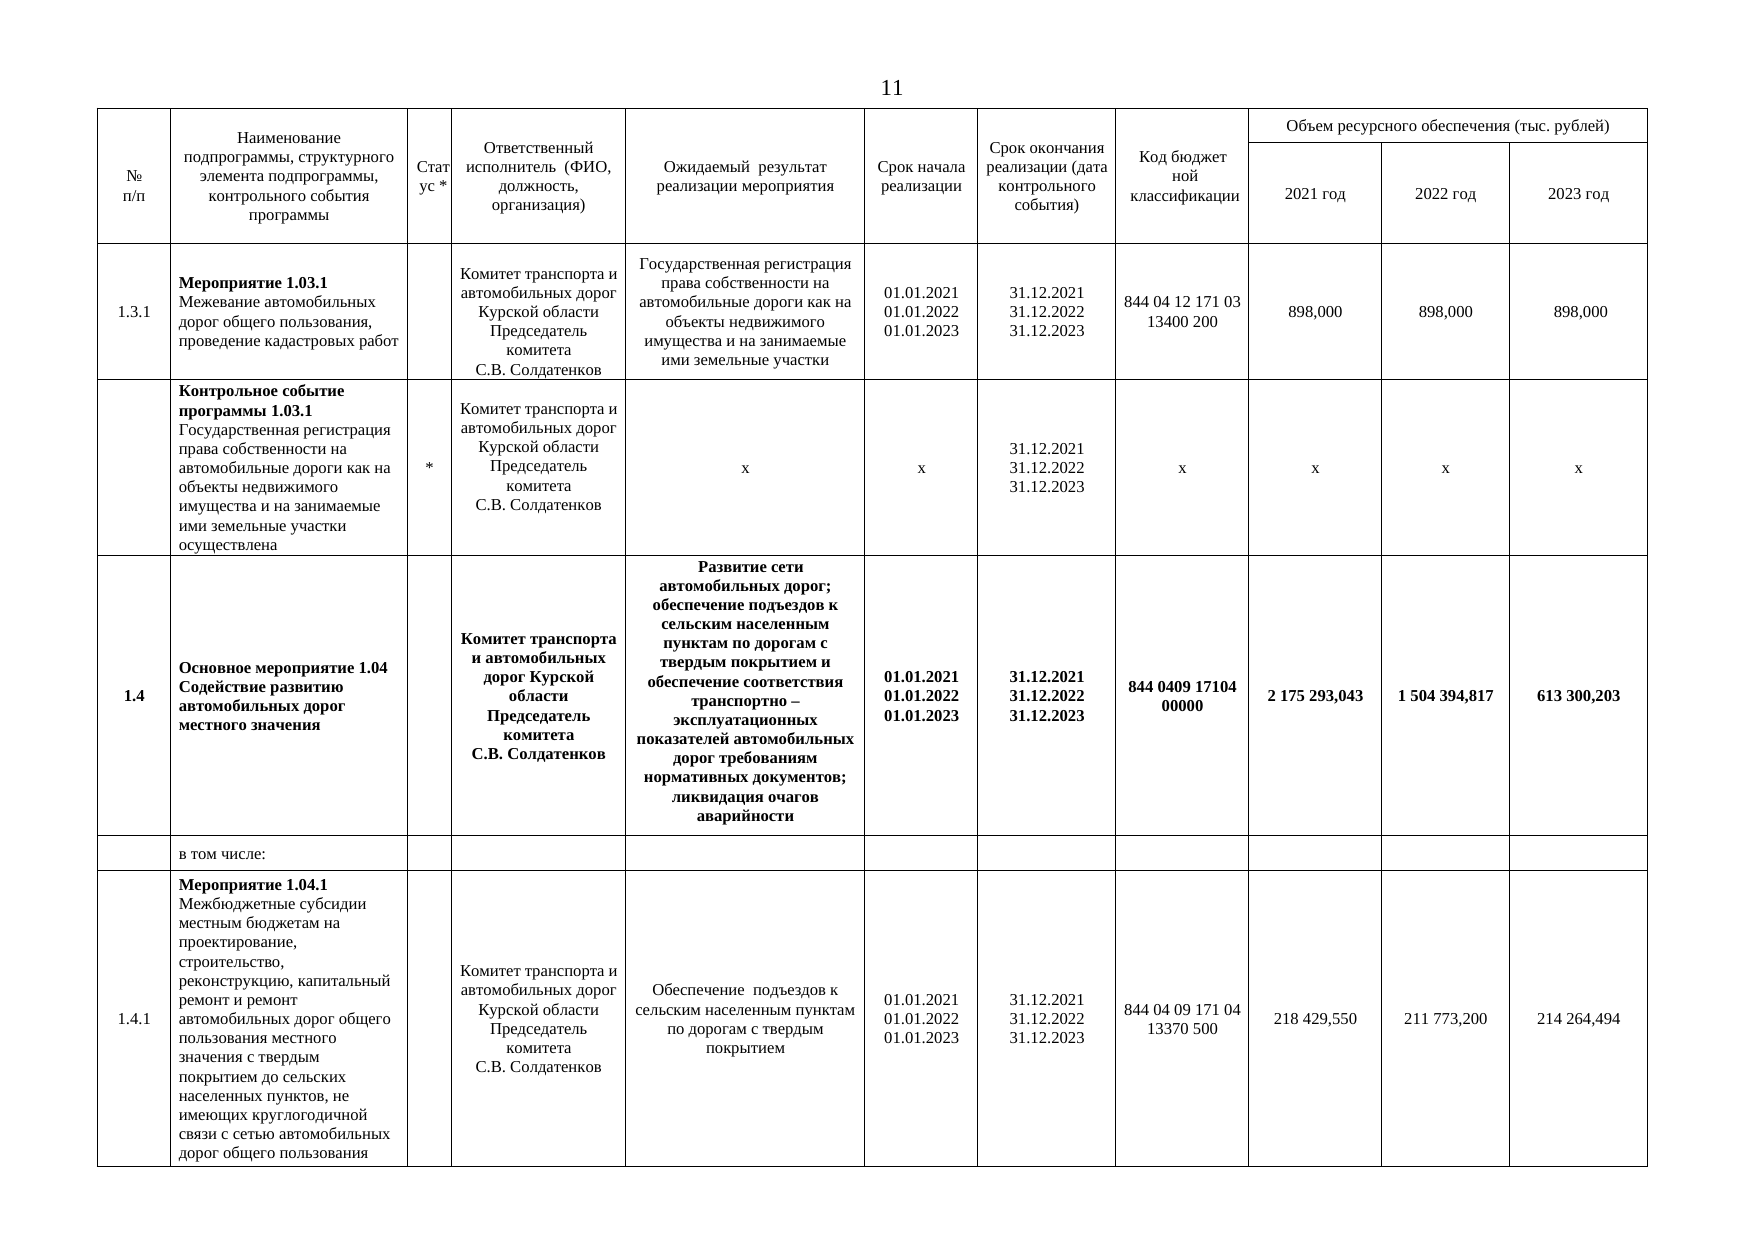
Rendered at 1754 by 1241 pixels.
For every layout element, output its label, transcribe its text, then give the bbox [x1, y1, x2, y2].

table_cell [408, 836, 451, 870]
table_cell Основное мероприятие 1.04 Содействие развитию автомобильных дорог местного значения [171, 556, 407, 835]
table_cell 898,000 [1382, 244, 1509, 378]
table_cell [1510, 836, 1647, 870]
table_cell [1249, 836, 1381, 870]
table_cell Государственная регистрация права собственности на автомобильные дороги как на объекты недвижимого имущества и на занимаемые ими земельные участки [626, 244, 864, 378]
table_header Наименование подпрограммы, структурного элемента подпрограммы, контрольного события программы [171, 109, 407, 243]
table_cell Мероприятие 1.04.1 Межбюджетные субсидии местным бюджетам на проектирование, строительство, реконструкцию, капитальный ремонт и ремонт автомобильных дорог общего пользования местного значения с твердым покрытием до сельских населенных пунктов, не имеющих круглогодичной связи с сетью автомобильных дорог общего пользования [171, 871, 407, 1166]
table_cell Контрольное событие программы 1.03.1 Государственная регистрация права собственности на автомобильные дороги как на объекты недвижимого имущества и на занимаемые ими земельные участки осуществлена [171, 380, 407, 555]
table_cell [408, 244, 451, 378]
table_cell Комитет транспорта и автомобильных дорог Курской области Председатель комитета С.В. Солдатенков [452, 871, 625, 1166]
table_cell в том числе: [171, 836, 407, 870]
table_cell х [1249, 380, 1381, 555]
table_cell 1.4.1 [98, 871, 170, 1166]
table_cell [1116, 836, 1248, 870]
table_cell 01.01.2021 01.01.2022 01.01.2023 [865, 871, 977, 1166]
table_cell Комитет транспорта и автомобильных дорог Курской области Председатель комитета С.В. Солдатенков [452, 380, 625, 555]
table_cell * [408, 380, 451, 555]
table_cell Обеспечение подъездов к сельским населенным пунктам по дорогам с твердым покрытием [626, 871, 864, 1166]
table_cell Развитие сети автомобильных дорог; обеспечение подъездов к сельским населенным пунктам по дорогам с твердым покрытием и обеспечение соответствия транспортно – эксплуатационных показателей автомобильных дорог требованиям нормативных документов; ликвидация очагов аварийности [626, 556, 864, 835]
table_cell 2022 год [1382, 143, 1509, 243]
table_cell 1.3.1 [98, 244, 170, 378]
table_header Ожидаемый результат реализации мероприятия [626, 109, 864, 243]
table_cell 2021 год [1249, 143, 1381, 243]
table_header Объем ресурсного обеспечения (тыс. рублей) [1249, 109, 1647, 142]
table_header Статус * [408, 109, 451, 243]
table_cell 218 429,550 [1249, 871, 1381, 1166]
table_cell 01.01.2021 01.01.2022 01.01.2023 [865, 556, 977, 835]
table_cell 898,000 [1249, 244, 1381, 378]
table_cell 31.12.2021 31.12.2022 31.12.2023 [978, 380, 1115, 555]
table_header Срок окончания реализации (дата контрольного события) [978, 109, 1115, 243]
table_cell 613 300,203 [1510, 556, 1647, 835]
table_cell х [865, 380, 977, 555]
table_cell Мероприятие 1.03.1 Межевание автомобильных дорог общего пользования, проведение кадастровых работ [171, 244, 407, 378]
table_header № п/п [98, 109, 170, 243]
table_cell 214 264,494 [1510, 871, 1647, 1166]
table_cell [408, 556, 451, 835]
table_cell х [1510, 380, 1647, 555]
table_cell 31.12.2021 31.12.2022 31.12.2023 [978, 871, 1115, 1166]
table_cell [865, 836, 977, 870]
table_cell [1382, 836, 1509, 870]
table_cell Комитет транспорта и автомобильных дорог Курской области Председатель комитета С.В. Солдатенков [452, 556, 625, 835]
table_cell [408, 871, 451, 1166]
table_cell х [1382, 380, 1509, 555]
table_cell х [1116, 380, 1248, 555]
table_cell [978, 836, 1115, 870]
table_cell х [626, 380, 864, 555]
table_cell 01.01.2021 01.01.2022 01.01.2023 [865, 244, 977, 378]
table_cell 844 04 12 171 03 13400 200 [1116, 244, 1248, 378]
table_cell 898,000 [1510, 244, 1647, 378]
table_cell [98, 836, 170, 870]
table_header Код бюджет ной классификации [1116, 109, 1248, 243]
table_cell [452, 836, 625, 870]
table_cell 844 0409 17104 00000 [1116, 556, 1248, 835]
table_cell 844 04 09 171 04 13370 500 [1116, 871, 1248, 1166]
table_cell 2023 год [1510, 143, 1647, 243]
table_cell [626, 836, 864, 870]
table_cell [98, 380, 170, 555]
table_cell 1.4 [98, 556, 170, 835]
table_header Срок начала реализации [865, 109, 977, 243]
table_cell 31.12.2021 31.12.2022 31.12.2023 [978, 556, 1115, 835]
table_cell 2 175 293,043 [1249, 556, 1381, 835]
table_cell 1 504 394,817 [1382, 556, 1509, 835]
table_cell 31.12.2021 31.12.2022 31.12.2023 [978, 244, 1115, 378]
table_cell 211 773,200 [1382, 871, 1509, 1166]
table_header Ответственный исполнитель (ФИО, должность, организация) [452, 109, 625, 243]
table_cell Комитет транспорта и автомобильных дорог Курской области Председатель комитета С.В. Солдатенков [452, 244, 625, 378]
